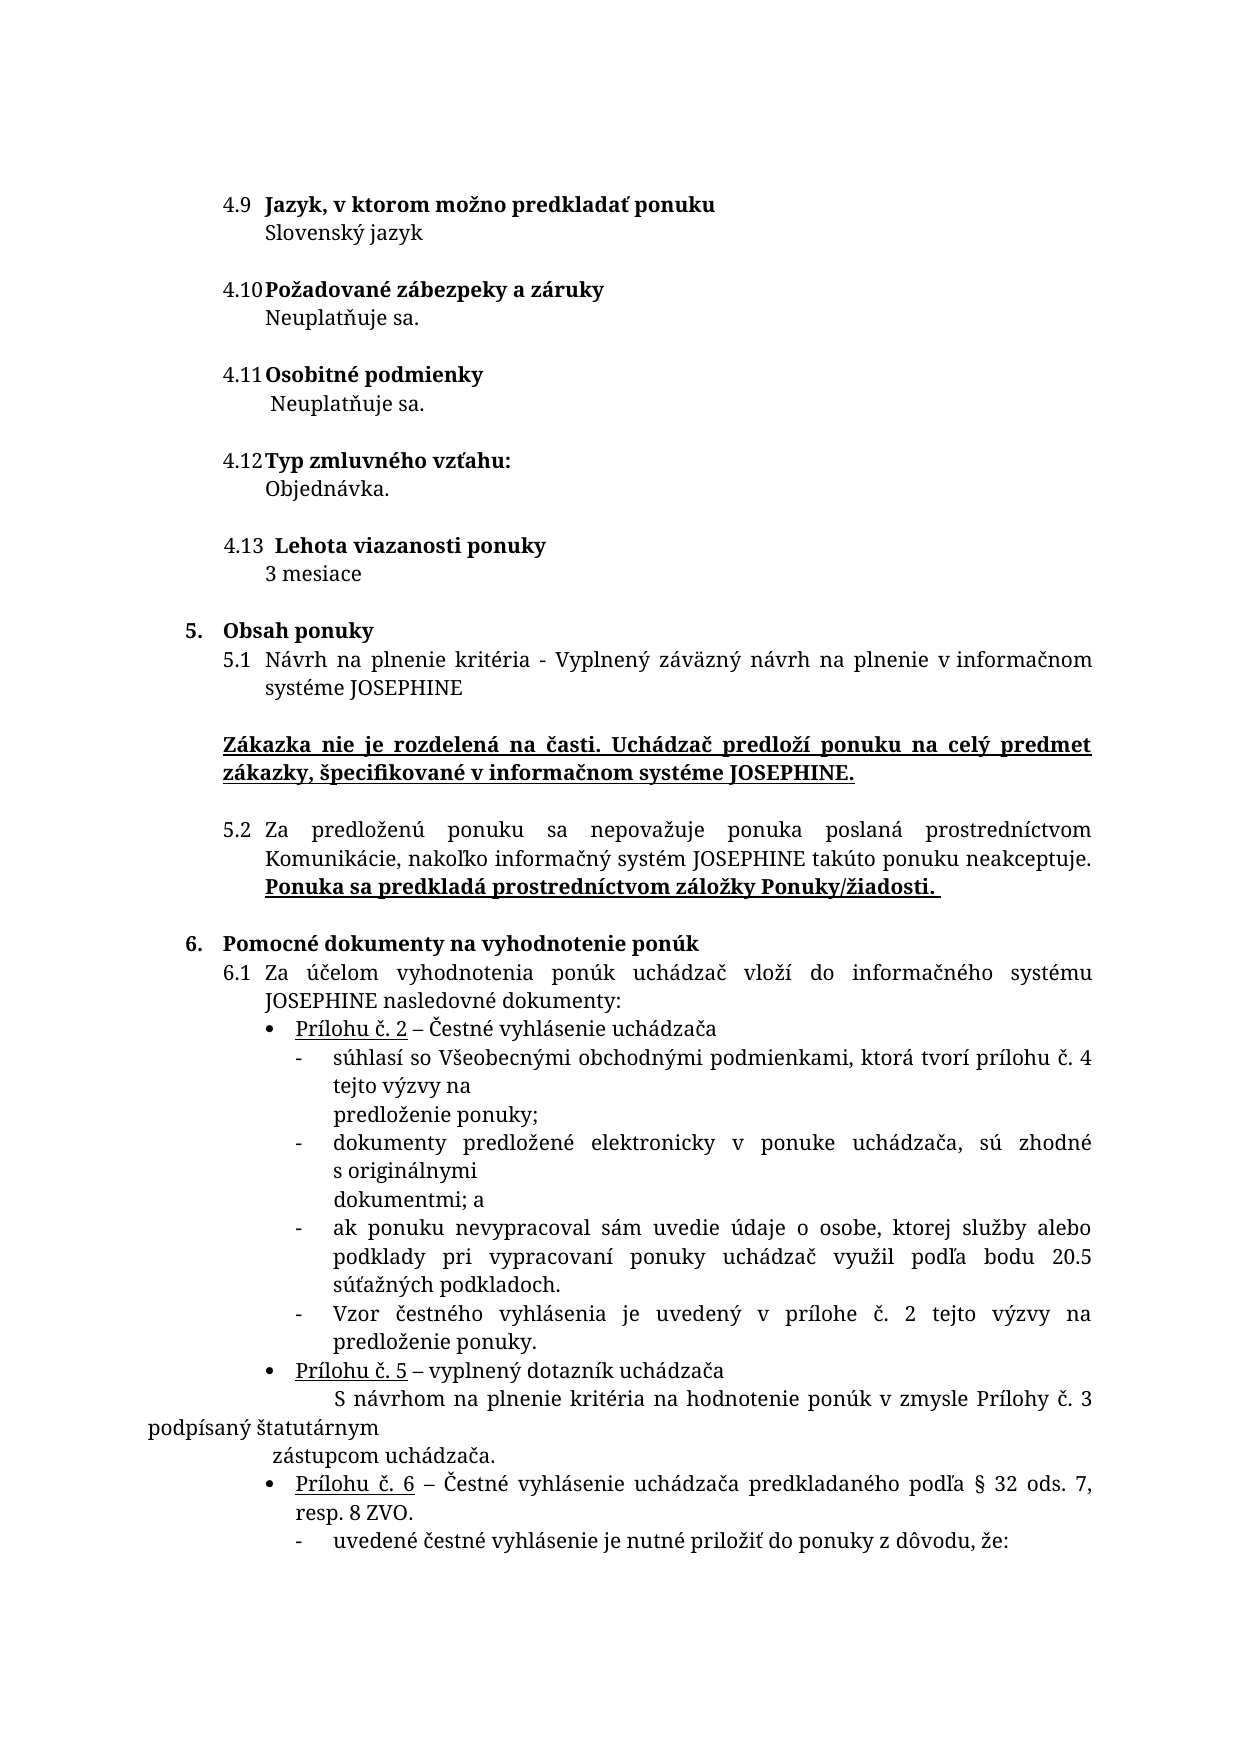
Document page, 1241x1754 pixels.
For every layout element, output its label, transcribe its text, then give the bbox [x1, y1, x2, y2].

list Prílohu č. 5 – vyplnený dotazník uchádzača [266, 1356, 1093, 1384]
list Osobitné podmienky [223, 360, 1093, 389]
list Objednávka. [223, 474, 1093, 503]
text zástupcom uchádzača. [148, 1441, 1093, 1469]
text S návrhom na plnenie kritéria na hodnotenie ponúk v zmysle Prílohy č. 3 podpísaný štatutárnym [148, 1384, 1093, 1441]
list Prílohu č. 2 – Čestné vyhlásenie uchádzača [266, 1014, 1093, 1043]
list Za predloženú ponuku sa nepovažuje ponuka poslaná prostredníctvom Komunikácie, nakoľko informačný systém JOSEPHINE takúto ponuku neakceptuje. Ponuka sa predkladá prostredníctvom záložky Ponuky/žiadosti. [223, 815, 1093, 901]
list dokumentmi; a [295, 1185, 1093, 1213]
list Obsah ponuky [185, 616, 1093, 645]
list Za účelom vyhodnotenia ponúk uchádzač vloží do informačného systému JOSEPHINE nasledovné dokumenty: [223, 958, 1093, 1014]
text 4.13 Lehota viazanosti ponuky [148, 531, 1093, 559]
list Neuplatňuje sa. [223, 389, 1093, 417]
list Prílohu č. 6 – Čestné vyhlásenie uchádzača predkladaného podľa § 32 ods. 7, resp. 8 ZVO. [266, 1469, 1093, 1526]
list predloženie ponuky; [295, 1100, 1093, 1128]
list Zákazka nie je rozdelená na časti. Uchádzač predloží ponuku na celý predmet zákazky, špecifikované v informačnom systéme JOSEPHINE. [223, 730, 1093, 787]
list Požadované zábezpeky a záruky [223, 275, 1093, 303]
list 3 mesiace [223, 559, 1093, 588]
list Pomocné dokumenty na vyhodnotenie ponúk [185, 929, 1093, 958]
list Slovenský jazyk [265, 218, 1093, 247]
list Návrh na plnenie kritéria - Vyplnený záväzný návrh na plnenie v informačnom systéme JOSEPHINE [223, 645, 1093, 702]
list Jazyk, v ktorom možno predkladať ponuku [223, 190, 1093, 218]
list uvedené čestné vyhlásenie je nutné priložiť do ponuky z dôvodu, že: [295, 1526, 1093, 1555]
list ak ponuku nevypracoval sám uvedie údaje o osobe, ktorej služby alebo podklady pri vypracovaní ponuky uchádzač využil podľa bodu 20.5 súťažných podkladoch. [295, 1213, 1093, 1299]
list Vzor čestného vyhlásenia je uvedený v prílohe č. 2 tejto výzvy na predloženie ponuky. [295, 1299, 1093, 1356]
list dokumenty predložené elektronicky v ponuke uchádzača, sú zhodné s originálnymi [295, 1128, 1093, 1185]
list Neuplatňuje sa. [265, 303, 1093, 332]
list súhlasí so Všeobecnými obchodnými podmienkami, ktorá tvorí prílohu č. 4 tejto výzvy na [295, 1043, 1093, 1100]
list Typ zmluvného vzťahu: [223, 446, 1093, 474]
